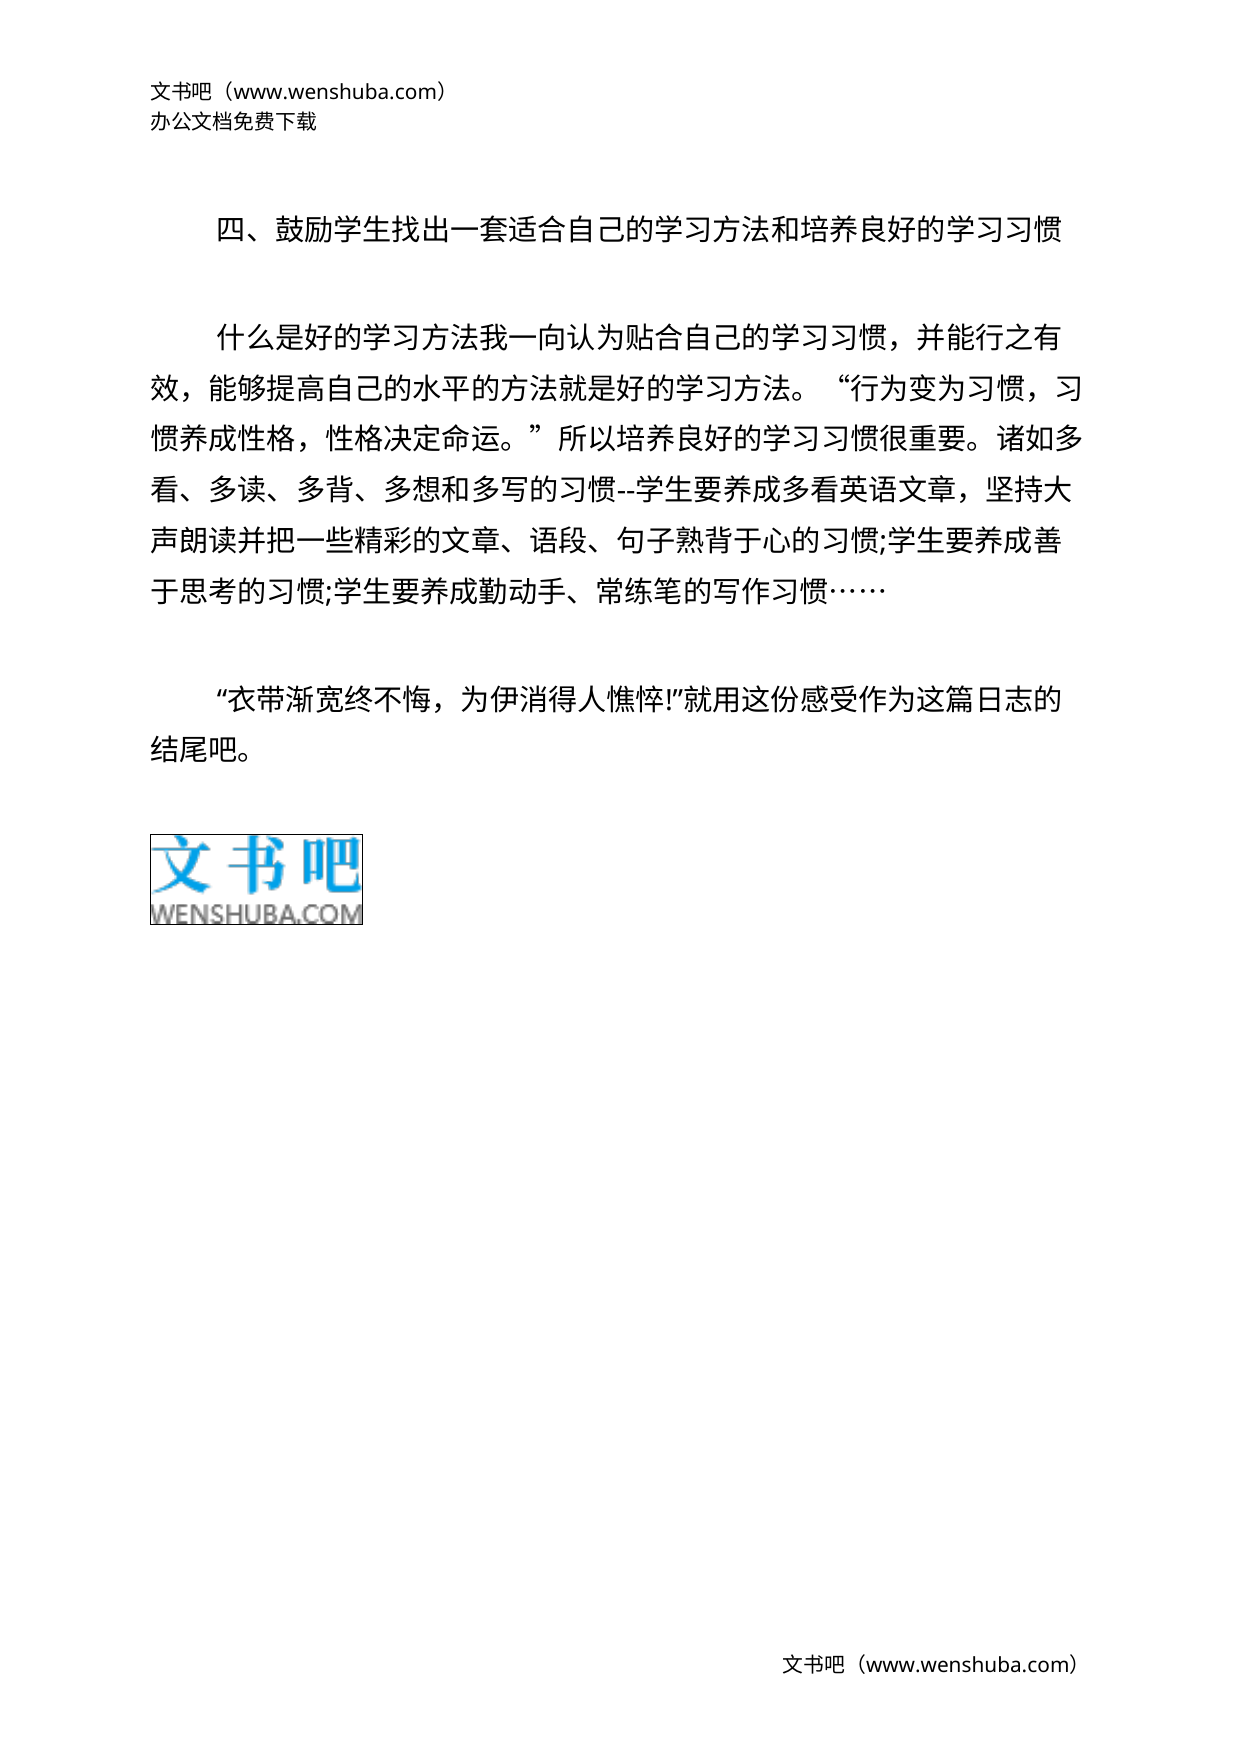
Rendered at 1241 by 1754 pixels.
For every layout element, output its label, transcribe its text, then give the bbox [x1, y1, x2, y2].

text 什么是好的学习方法我一向认为贴合自己的学习习惯，并能行之有效，能够提高自己的水平的方法就是好的学习方法。“行为变为习惯，习惯养成性格，性格决定命运。”所以培养良好的学习习惯很重要。诸如多看、多读、多背、多想和多写的习惯--学生要养成多看英语文章，坚持大声朗读并把一些精彩的文章、语段、句子熟背于心的习惯;学生要养成善于思考的习惯;学生要养成勤动手、常练笔的写作习惯…… [150, 314, 1090, 611]
picture [151, 835, 362, 924]
text 四、鼓励学生找出一套适合自己的学习方法和培养良好的学习习惯 [150, 207, 1090, 249]
text “衣带渐宽终不悔，为伊消得人憔悴!”就用这份感受作为这篇日志的结尾吧。 [150, 676, 1090, 769]
